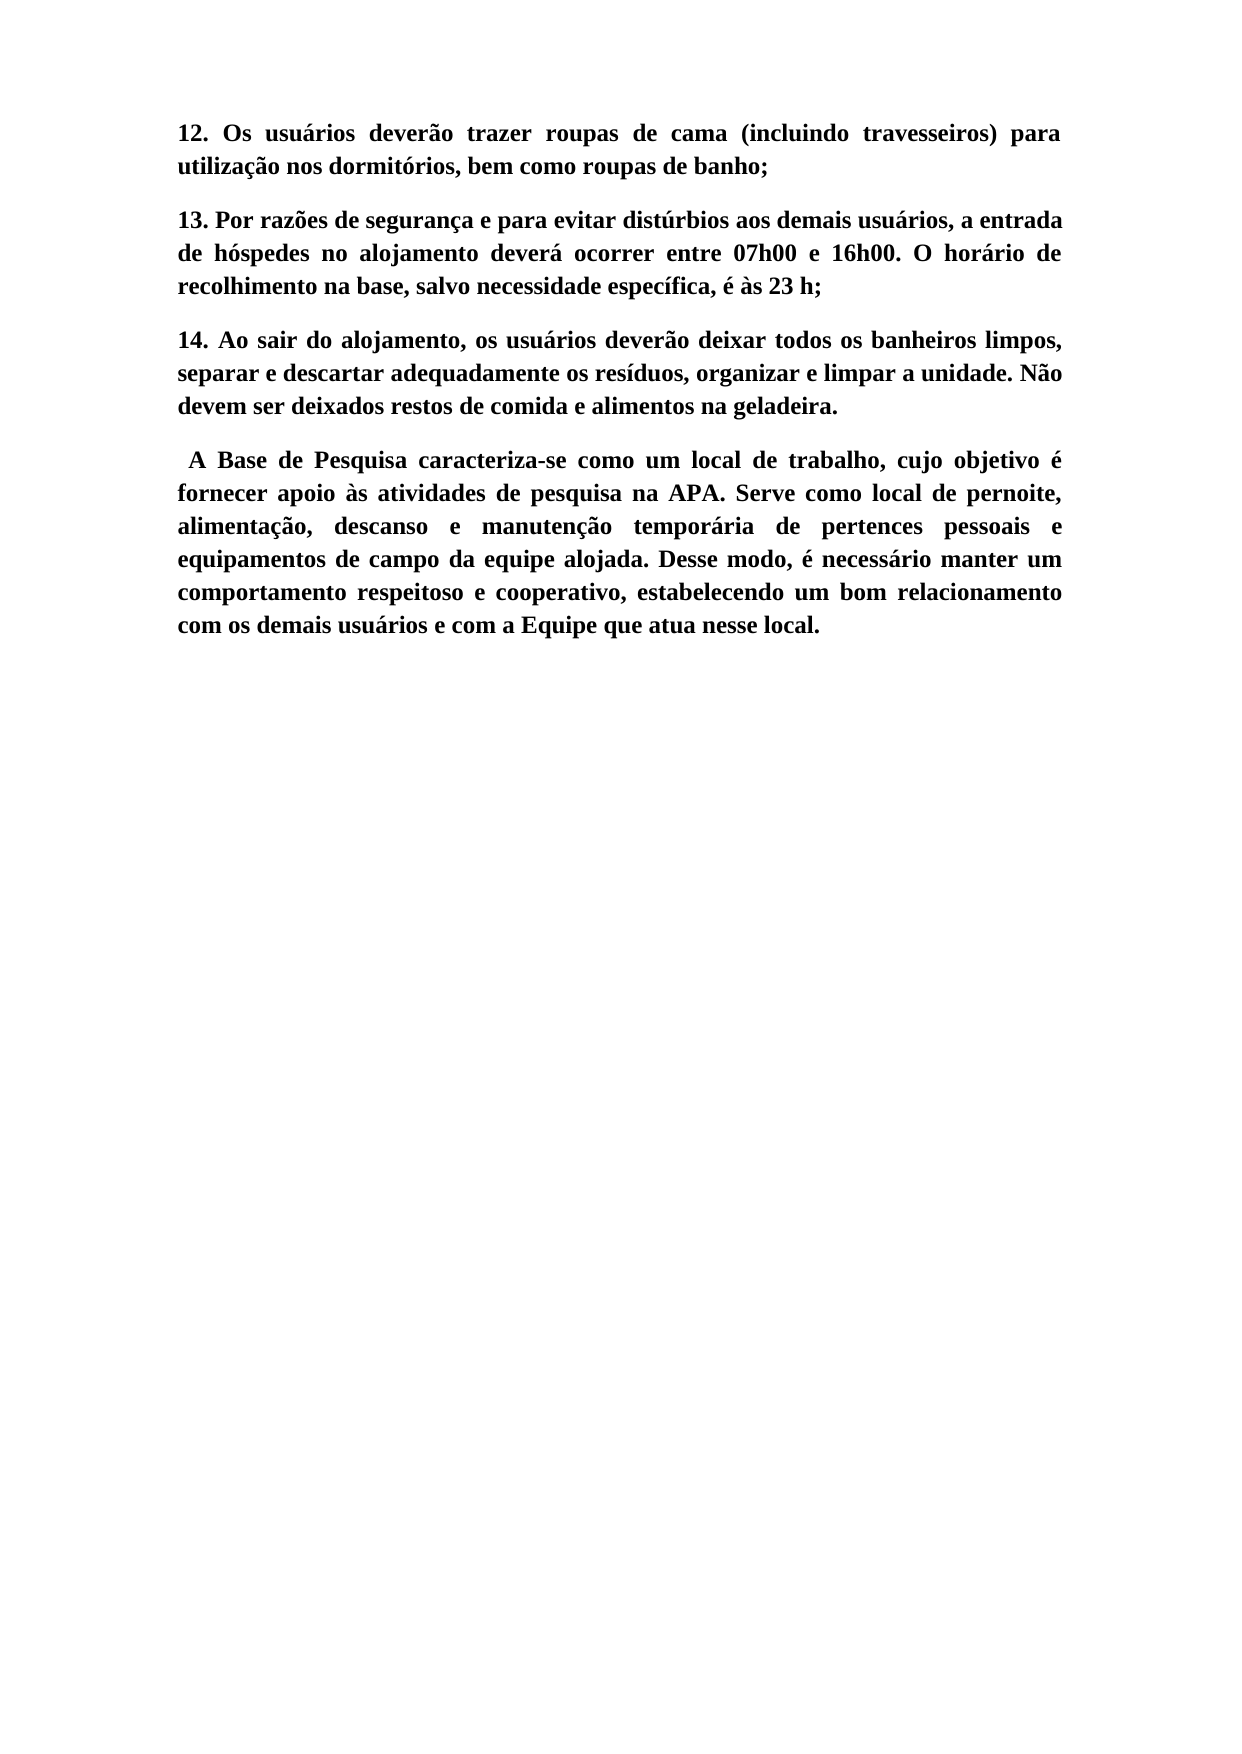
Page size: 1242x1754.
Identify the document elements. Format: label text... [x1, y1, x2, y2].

list Os usuários deverão trazer roupas de cama (incluindo travesseiros) para utilização nos dormitórios, bem como roupas de banho; [177, 118, 1062, 180]
list Por razões de segurança e para evitar distúrbios aos demais usuários, a entrada de hóspedes no alojamento deverá ocorrer entre 07h00 e 16h00. O horário de recolhimento na base, salvo necessidade específica, é às 23 h; [177, 205, 1063, 300]
list Ao sair do alojamento, os usuários deverão deixar todos os banheiros limpos, separar e descartar adequadamente os resíduos, organizar e limpar a unidade. Não devem ser deixados restos de comida e alimentos na geladeira. [177, 325, 1063, 420]
text A Base de Pesquisa caracteriza-se como um local de trabalho, cujo objetivo é fornecer apoio às atividades de pesquisa na APA. Serve como local de pernoite, alimentação, descanso e manutenção temporária de pertences pessoais e equipamentos de campo da equipe alojada. Desse modo, é necessário manter um comportamento respeitoso e cooperativo, estabelecendo um bom relacionamento com os demais usuários e com a Equipe que atua nesse local. [177, 445, 1063, 639]
